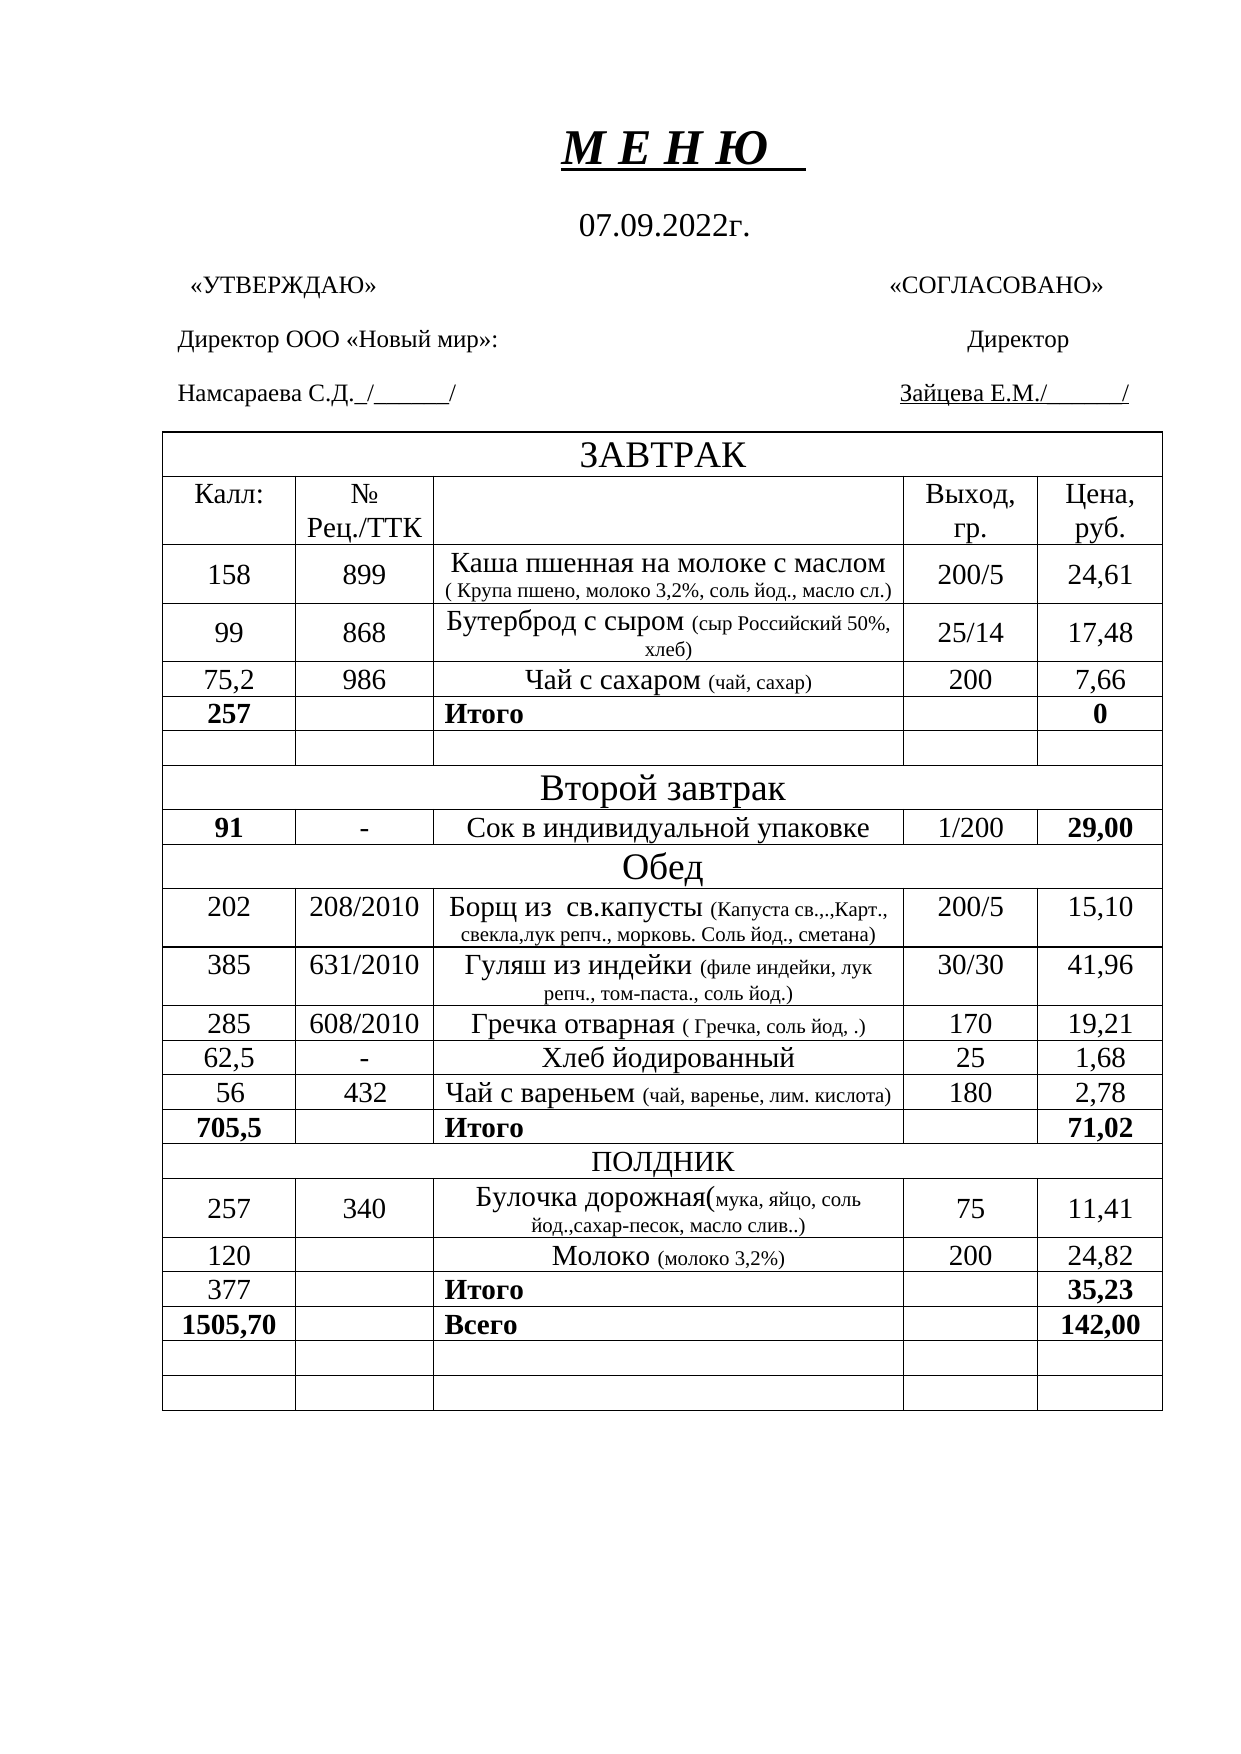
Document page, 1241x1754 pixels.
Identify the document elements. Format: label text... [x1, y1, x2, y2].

table_cell 285 [163, 1006, 295, 1039]
table_cell 432 [296, 1075, 433, 1109]
table_cell 15,10 [1038, 889, 1162, 946]
text 07.09.2022г. [177, 205, 1152, 243]
table_cell Второй завтрак [163, 766, 1162, 809]
table_cell [904, 1272, 1037, 1306]
table_cell Цена, руб. [1038, 477, 1162, 544]
table_cell Молоко (молоко 3,2%) [434, 1238, 903, 1271]
table_cell № Рец./ТТК [296, 477, 433, 544]
table_cell 91 [163, 810, 295, 843]
table_cell [904, 1341, 1037, 1375]
table_cell 200/5 [904, 889, 1037, 946]
table_cell Итого [434, 697, 903, 730]
table_cell Чай с сахаром (чай, сахар) [434, 662, 903, 696]
table_cell 705,5 [163, 1110, 295, 1143]
table_cell 2,78 [1038, 1075, 1162, 1109]
table_cell [296, 1307, 433, 1340]
text «УТВЕРЖДАЮ» «СОГЛАСОВАНО» [177, 270, 1152, 299]
table_cell 25 [904, 1041, 1037, 1074]
table_cell 1,68 [1038, 1041, 1162, 1074]
table_cell [1038, 731, 1162, 765]
table_cell [296, 1272, 433, 1306]
table_cell 200 [904, 1238, 1037, 1271]
table_cell [904, 697, 1037, 730]
table_cell 170 [904, 1006, 1037, 1039]
table_cell Обед [163, 845, 1162, 888]
table_cell [904, 731, 1037, 765]
table_cell [434, 1376, 903, 1409]
table_cell [904, 1307, 1037, 1340]
text М Е Н Ю [177, 118, 1152, 176]
table_cell 200/5 [904, 545, 1037, 602]
table_cell [904, 1376, 1037, 1409]
table_cell Гречка отварная ( Гречка, соль йод, .) [434, 1006, 903, 1039]
table_cell 41,96 [1038, 948, 1162, 1005]
table_cell 1/200 [904, 810, 1037, 843]
table_cell 200 [904, 662, 1037, 696]
table_cell 608/2010 [296, 1006, 433, 1039]
table_cell Каша пшенная на молоке с маслом ( Крупа пшено, молоко 3,2%, соль йод., масло сл.) [434, 545, 903, 602]
table_cell Калл: [163, 477, 295, 544]
table_cell 1505,70 [163, 1307, 295, 1340]
table_cell 99 [163, 604, 295, 661]
table_cell 257 [163, 1179, 295, 1237]
table_cell [904, 1110, 1037, 1143]
table_cell 29,00 [1038, 810, 1162, 843]
table_cell 631/2010 [296, 948, 433, 1005]
table_cell Сок в индивидуальной упаковке [434, 810, 903, 843]
table_cell 202 [163, 889, 295, 946]
table_cell Итого [434, 1110, 903, 1143]
table_cell 24,61 [1038, 545, 1162, 602]
text Намсараева С.Д._/______/ Зайцева Е.М./______/ [177, 378, 1152, 406]
table_cell 30/30 [904, 948, 1037, 1005]
table_cell Хлеб йодированный [434, 1041, 903, 1074]
table_cell 986 [296, 662, 433, 696]
table_cell - [296, 1041, 433, 1074]
table_cell [296, 1238, 433, 1271]
table_cell [163, 731, 295, 765]
table_cell [163, 1341, 295, 1375]
table_cell Итого [434, 1272, 903, 1306]
table_cell 208/2010 [296, 889, 433, 946]
table_cell [1038, 1376, 1162, 1409]
table_cell Выход, гр. [904, 477, 1037, 544]
table_cell Чай с вареньем (чай, варенье, лим. кислота) [434, 1075, 903, 1109]
table_cell 26,75 [1038, 697, 1162, 730]
table_cell [296, 731, 433, 765]
text Директор ООО «Новый мир»: Директор [177, 324, 1152, 352]
table_cell 35,23 [1038, 1272, 1162, 1306]
table_cell [296, 1110, 433, 1143]
table_cell [1038, 1341, 1162, 1375]
table_cell 62,5 [163, 1041, 295, 1074]
table_cell 158 [163, 545, 295, 602]
table_cell [434, 731, 903, 765]
table_cell [296, 1341, 433, 1375]
table_cell 75,2 [163, 662, 295, 696]
table_cell 25/14 [904, 604, 1037, 661]
table_cell 19,21 [1038, 1006, 1162, 1039]
table_cell Гуляш из индейки (филе индейки, лук репч., том-паста., соль йод.) [434, 948, 903, 1005]
table_cell 11,41 [1038, 1179, 1162, 1237]
table_cell 899 [296, 545, 433, 602]
table_cell 332,2 [163, 697, 295, 730]
table_cell Всего [434, 1307, 903, 1340]
table_header ЗАВТРАК [163, 433, 1162, 476]
table_cell 120 [163, 1238, 295, 1271]
table_cell 71,02 [1038, 1110, 1162, 1143]
table_cell 24,82 [1038, 1238, 1162, 1271]
table_cell Борщ из св.капусты (Капуста св.,.,Карт., свекла,лук репч., морковь. Соль йод., сметана) [434, 889, 903, 946]
table_cell [296, 697, 433, 730]
table_cell - [296, 810, 433, 843]
table_cell 385 [163, 948, 295, 1005]
table_cell [163, 1376, 295, 1409]
table_cell 180 [904, 1075, 1037, 1109]
table_cell 377 [163, 1272, 295, 1306]
table_cell [296, 1376, 433, 1409]
table_cell 75 [904, 1179, 1037, 1237]
table_cell ПОЛДНИК [163, 1144, 1162, 1178]
table_cell 868 [296, 604, 433, 661]
table_cell 56 [163, 1075, 295, 1109]
table_cell 7,66 [1038, 662, 1162, 696]
table_cell Бутерброд с сыром (сыр Российский 50%, хлеб) [434, 604, 903, 661]
table_cell 17,48 [1038, 604, 1162, 661]
table_cell Булочка дорожная(мука, яйцо, соль йод.,сахар-песок, масло слив..) [434, 1179, 903, 1237]
table_cell 340 [296, 1179, 433, 1237]
table_cell 142,00 [1038, 1307, 1162, 1340]
table_cell [434, 477, 903, 544]
table_cell [434, 1341, 903, 1375]
